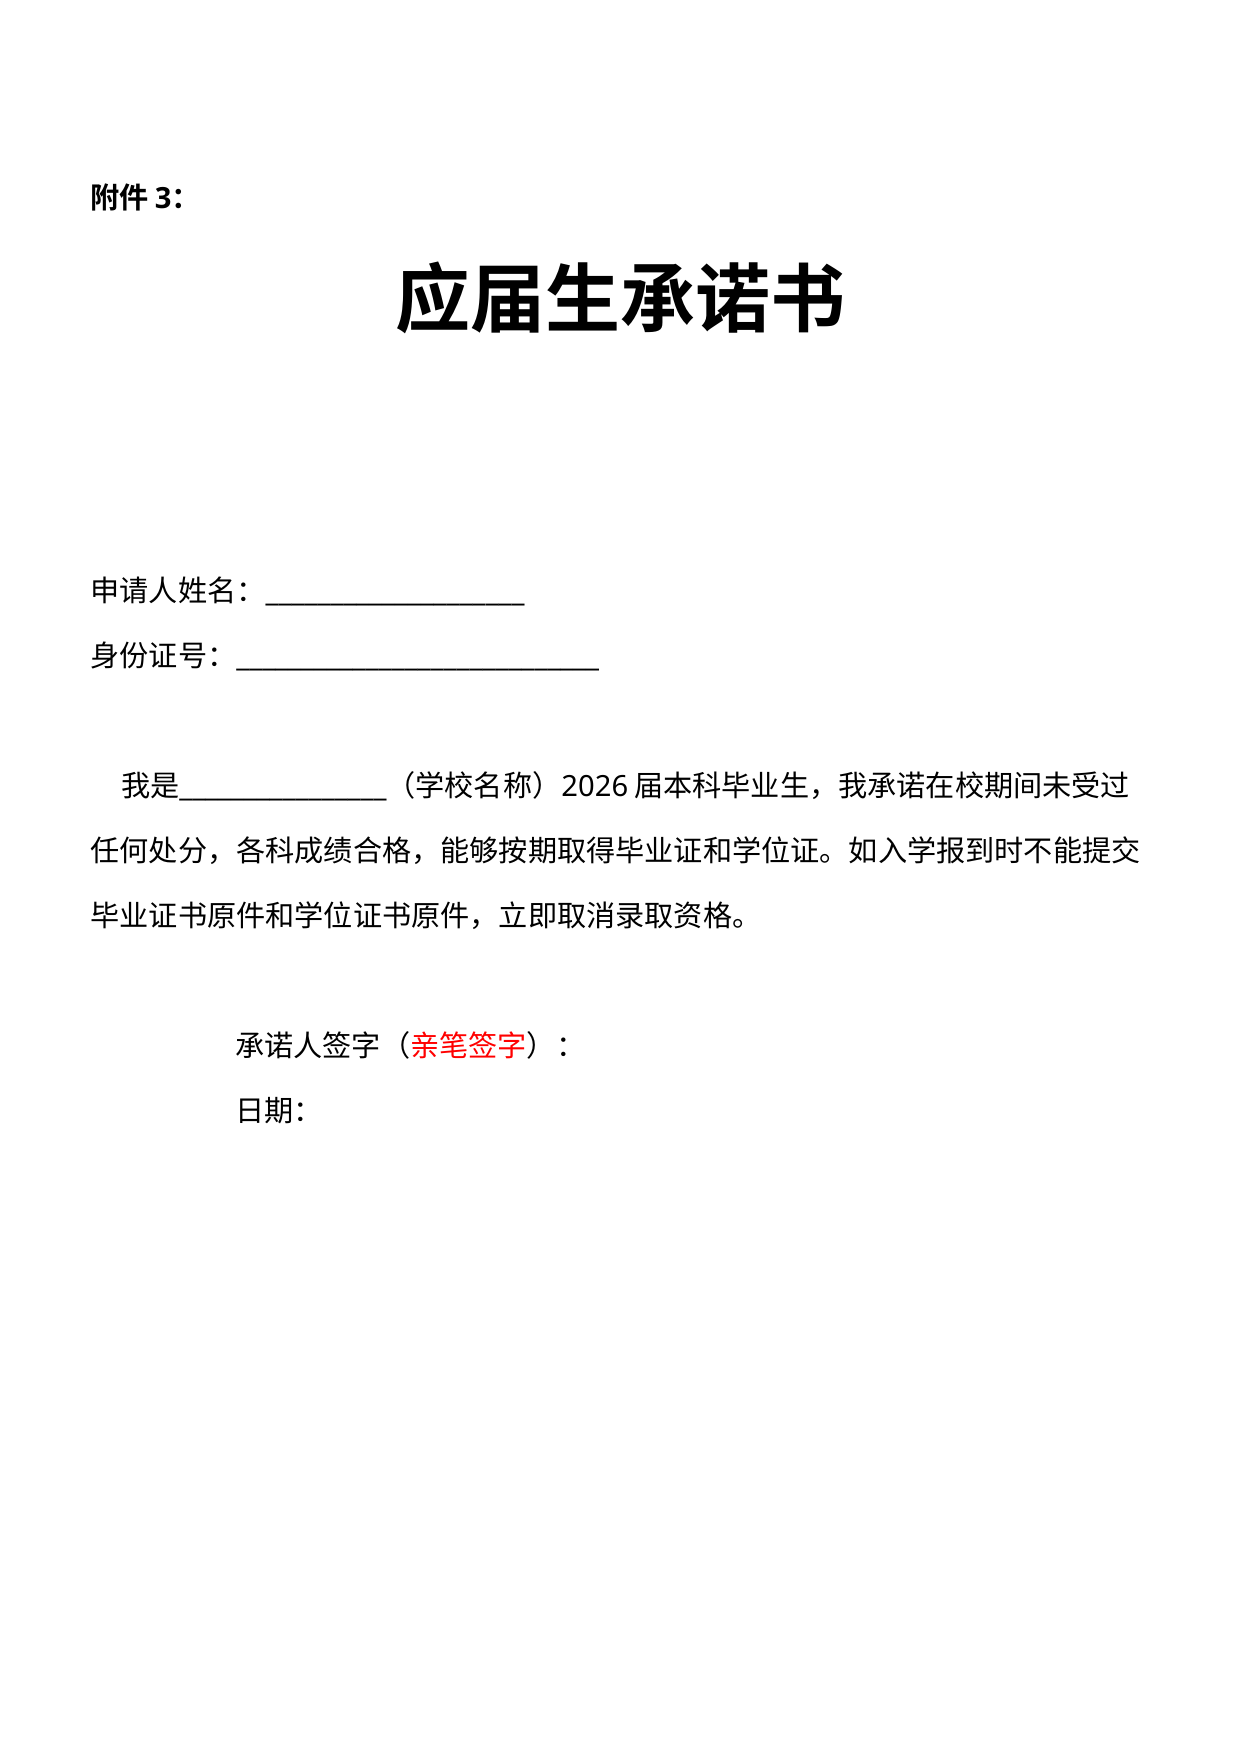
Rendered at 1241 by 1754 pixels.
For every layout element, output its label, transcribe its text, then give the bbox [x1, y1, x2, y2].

table_cell 申请人姓名：____________________ 身份证号：____________________________ 我是________________（学校名称）2026届本科毕业生，我承诺在校期间未受过任何处分，各科成绩合格，能够按期取得毕业证和学位证。如入学报到时不能提交毕业证书原件和学位证书原件，立即取消录取资格。 承诺人签字（亲笔签字）： 日期： [89, 555, 1151, 1143]
table_header 附件3： 应届生承诺书 [89, 162, 1151, 555]
